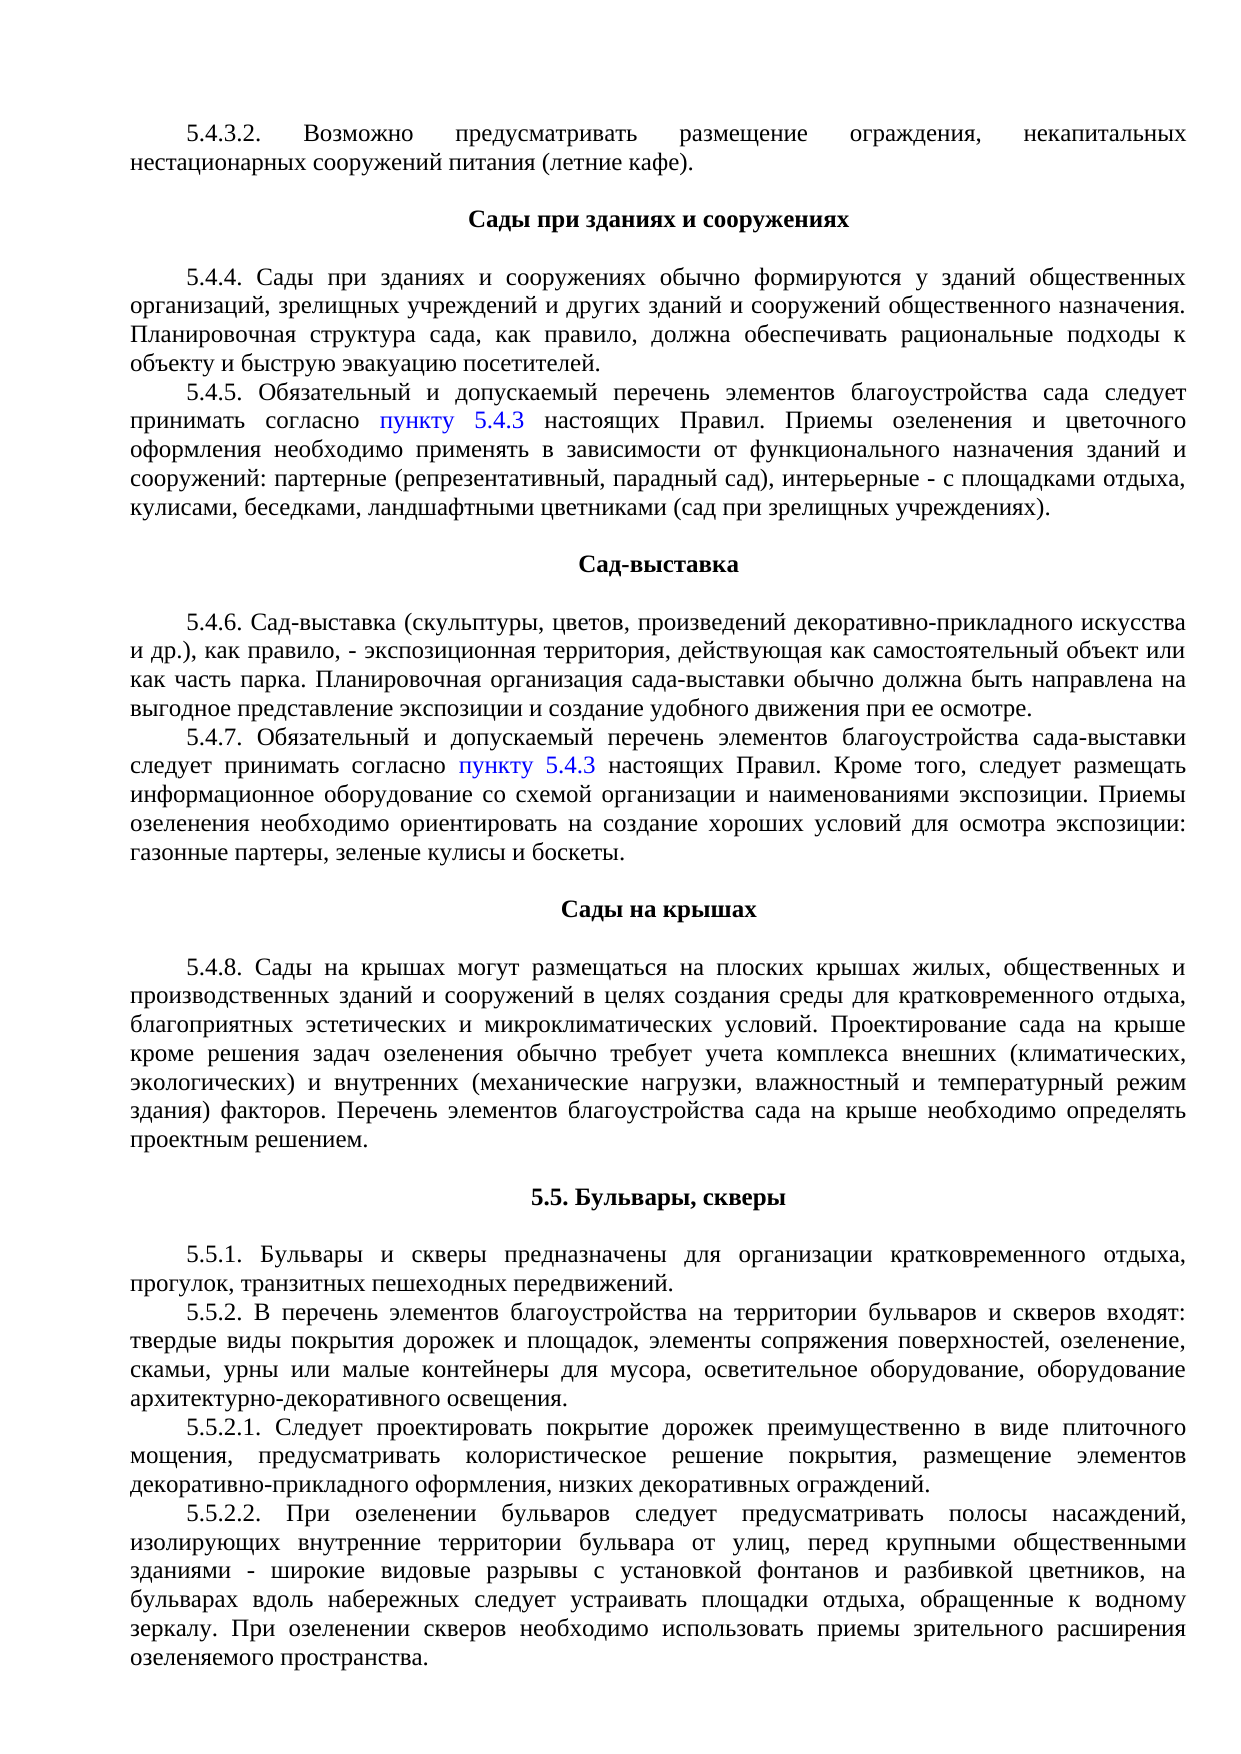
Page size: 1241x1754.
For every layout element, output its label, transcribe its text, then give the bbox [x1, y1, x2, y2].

text 5.5. Бульвары, скверы [130, 1182, 1187, 1211]
text 5.4.3.2. Возможно предусматривать размещение ограждения, некапитальных нестационарных сооружений питания (летние кафе). [130, 118, 1187, 176]
text 5.5.2.2. При озеленении бульваров следует предусматривать полосы насаждений, изолирующих внутренние территории бульвара от улиц, перед крупными общественными зданиями - широкие видовые разрывы с установкой фонтанов и разбивкой цветников, на бульварах вдоль набережных следует устраивать площадки отдыха, обращенные к водному зеркалу. При озеленении скверов необходимо использовать приемы зрительного расширения озеленяемого пространства. [130, 1498, 1187, 1671]
text 5.4.6. Сад-выставка (скульптуры, цветов, произведений декоративно-прикладного искусства и др.), как правило, - экспозиционная территория, действующая как самостоятельный объект или как часть парка. Планировочная организация сада-выставки обычно должна быть направлена на выгодное представление экспозиции и создание удобного движения при ее осмотре. [130, 607, 1187, 722]
text 5.5.2.1. Следует проектировать покрытие дорожек преимущественно в виде плиточного мощения, предусматривать колористическое решение покрытия, размещение элементов декоративно-прикладного оформления, низких декоративных ограждений. [130, 1412, 1187, 1498]
text 5.5.2. В перечень элементов благоустройства на территории бульваров и скверов входят: твердые виды покрытия дорожек и площадок, элементы сопряжения поверхностей, озеленение, скамьи, урны или малые контейнеры для мусора, осветительное оборудование, оборудование архитектурно-декоративного освещения. [130, 1297, 1187, 1412]
text Сады при зданиях и сооружениях [130, 204, 1187, 233]
text Сад-выставка [130, 549, 1187, 578]
text Сады на крышах [130, 894, 1187, 923]
text 5.4.4. Сады при зданиях и сооружениях обычно формируются у зданий общественных организаций, зрелищных учреждений и других зданий и сооружений общественного назначения. Планировочная структура сада, как правило, должна обеспечивать рациональные подходы к объекту и быструю эвакуацию посетителей. [130, 262, 1187, 377]
text 5.4.7. Обязательный и допускаемый перечень элементов благоустройства сада-выставки следует принимать согласно пункту 5.4.3 настоящих Правил. Кроме того, следует размещать информационное оборудование со схемой организации и наименованиями экспозиции. Приемы озеленения необходимо ориентировать на создание хороших условий для осмотра экспозиции: газонные партеры, зеленые кулисы и боскеты. [130, 722, 1187, 866]
text 5.5.1. Бульвары и скверы предназначены для организации кратковременного отдыха, прогулок, транзитных пешеходных передвижений. [130, 1239, 1187, 1297]
text 5.4.5. Обязательный и допускаемый перечень элементов благоустройства сада следует принимать согласно пункту 5.4.3 настоящих Правил. Приемы озеленения и цветочного оформления необходимо применять в зависимости от функционального назначения зданий и сооружений: партерные (репрезентативный, парадный сад), интерьерные - с площадками отдыха, кулисами, беседками, ландшафтными цветниками (сад при зрелищных учреждениях). [130, 377, 1187, 521]
text 5.4.8. Сады на крышах могут размещаться на плоских крышах жилых, общественных и производственных зданий и сооружений в целях создания среды для кратковременного отдыха, благоприятных эстетических и микроклиматических условий. Проектирование сада на крыше кроме решения задач озеленения обычно требует учета комплекса внешних (климатических, экологических) и внутренних (механические нагрузки, влажностный и температурный режим здания) факторов. Перечень элементов благоустройства сада на крыше необходимо определять проектным решением. [130, 952, 1187, 1153]
